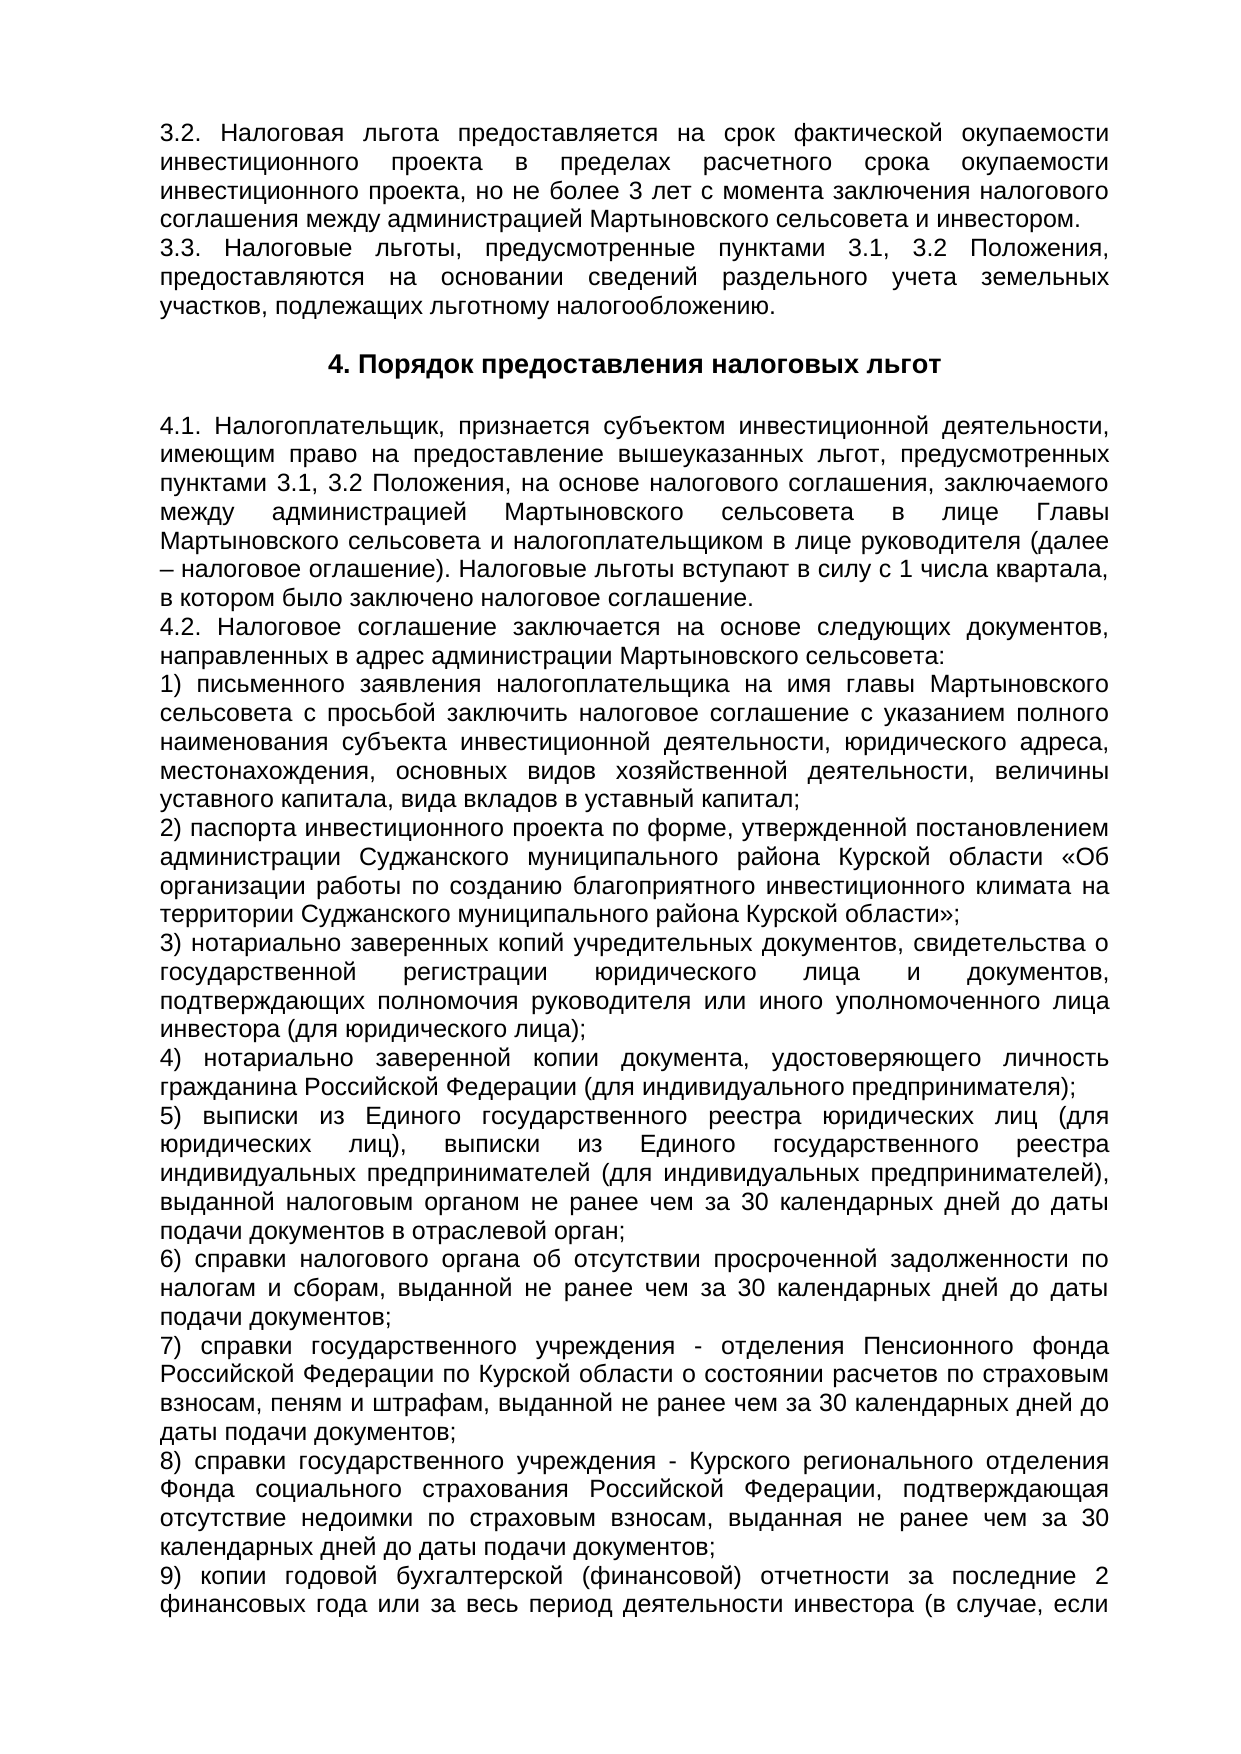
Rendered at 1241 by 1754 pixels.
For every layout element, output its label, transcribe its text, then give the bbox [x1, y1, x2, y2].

text 2) паспорта инвестиционного проекта по форме, утвержденной постановлением администрации Суджанского муниципального района Курской области «Об организации работы по созданию благоприятного инвестиционного климата на территории Суджанского муниципального района Курской области»; [159, 813, 1110, 928]
text 7) справки государственного учреждения - отделения Пенсионного фонда Российской Федерации по Курской области о состоянии расчетов по страховым взносам, пеням и штрафам, выданной не ранее чем за 30 календарных дней до даты подачи документов; [159, 1331, 1110, 1446]
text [159, 1561, 1110, 1618]
text 4.1. Налогоплательщик, признается субъектом инвестиционной деятельности, имеющим право на предоставление вышеуказанных льгот, предусмотренных пунктами 3.1, 3.2 Положения, на основе налогового соглашения, заключаемого между администрацией Мартыновского сельсовета в лице Главы Мартыновского сельсовета и налогоплательщиком в лице руководителя (далее – налоговое оглашение). Налоговые льготы вступают в силу с 1 числа квартала, в котором было заключено налоговое соглашение. [159, 411, 1110, 612]
text 3.3. Налоговые льготы, предусмотренные пунктами 3.1, 3.2 Положения, предоставляются на основании сведений раздельного учета земельных участков, подлежащих льготному налогообложению. [159, 233, 1110, 319]
text 3.2. Налоговая льгота предоставляется на срок фактической окупаемости инвестиционного проекта в пределах расчетного срока окупаемости инвестиционного проекта, но не более 3 лет с момента заключения налогового соглашения между администрацией Мартыновского сельсовета и инвестором. [159, 118, 1110, 233]
text 6) справки налогового органа об отсутствии просроченной задолженности по налогам и сборам, выданной не ранее чем за 30 календарных дней до даты подачи документов; [159, 1244, 1110, 1331]
text 3) нотариально заверенных копий учредительных документов, свидетельства о государственной регистрации юридического лица и документов, подтверждающих полномочия руководителя или иного уполномоченного лица инвестора (для юридического лица); [159, 928, 1110, 1043]
text 1) письменного заявления налогоплательщика на имя главы Мартыновского сельсовета с просьбой заключить налоговое соглашение с указанием полного наименования субъекта инвестиционной деятельности, юридического адреса, местонахождения, основных видов хозяйственной деятельности, величины уставного капитала, вида вкладов в уставный капитал; [159, 669, 1110, 813]
text 4) нотариально заверенной копии документа, удостоверяющего личность гражданина Российской Федерации (для индивидуального предпринимателя); [159, 1043, 1110, 1101]
text 4.2. Налоговое соглашение заключается на основе следующих документов, направленных в адрес администрации Мартыновского сельсовета: [159, 612, 1110, 669]
text 4. Порядок предоставления налоговых льгот [159, 348, 1110, 379]
text 8) справки государственного учреждения - Курского регионального отделения Фонда социального страхования Российской Федерации, подтверждающая отсутствие недоимки по страховым взносам, выданная не ранее чем за 30 календарных дней до даты подачи документов; [159, 1446, 1110, 1561]
text 5) выписки из Единого государственного реестра юридических лиц (для юридических лиц), выписки из Единого государственного реестра индивидуальных предпринимателей (для индивидуальных предпринимателей), выданной налоговым органом не ранее чем за 30 календарных дней до даты подачи документов в отраслевой орган; [159, 1101, 1110, 1244]
